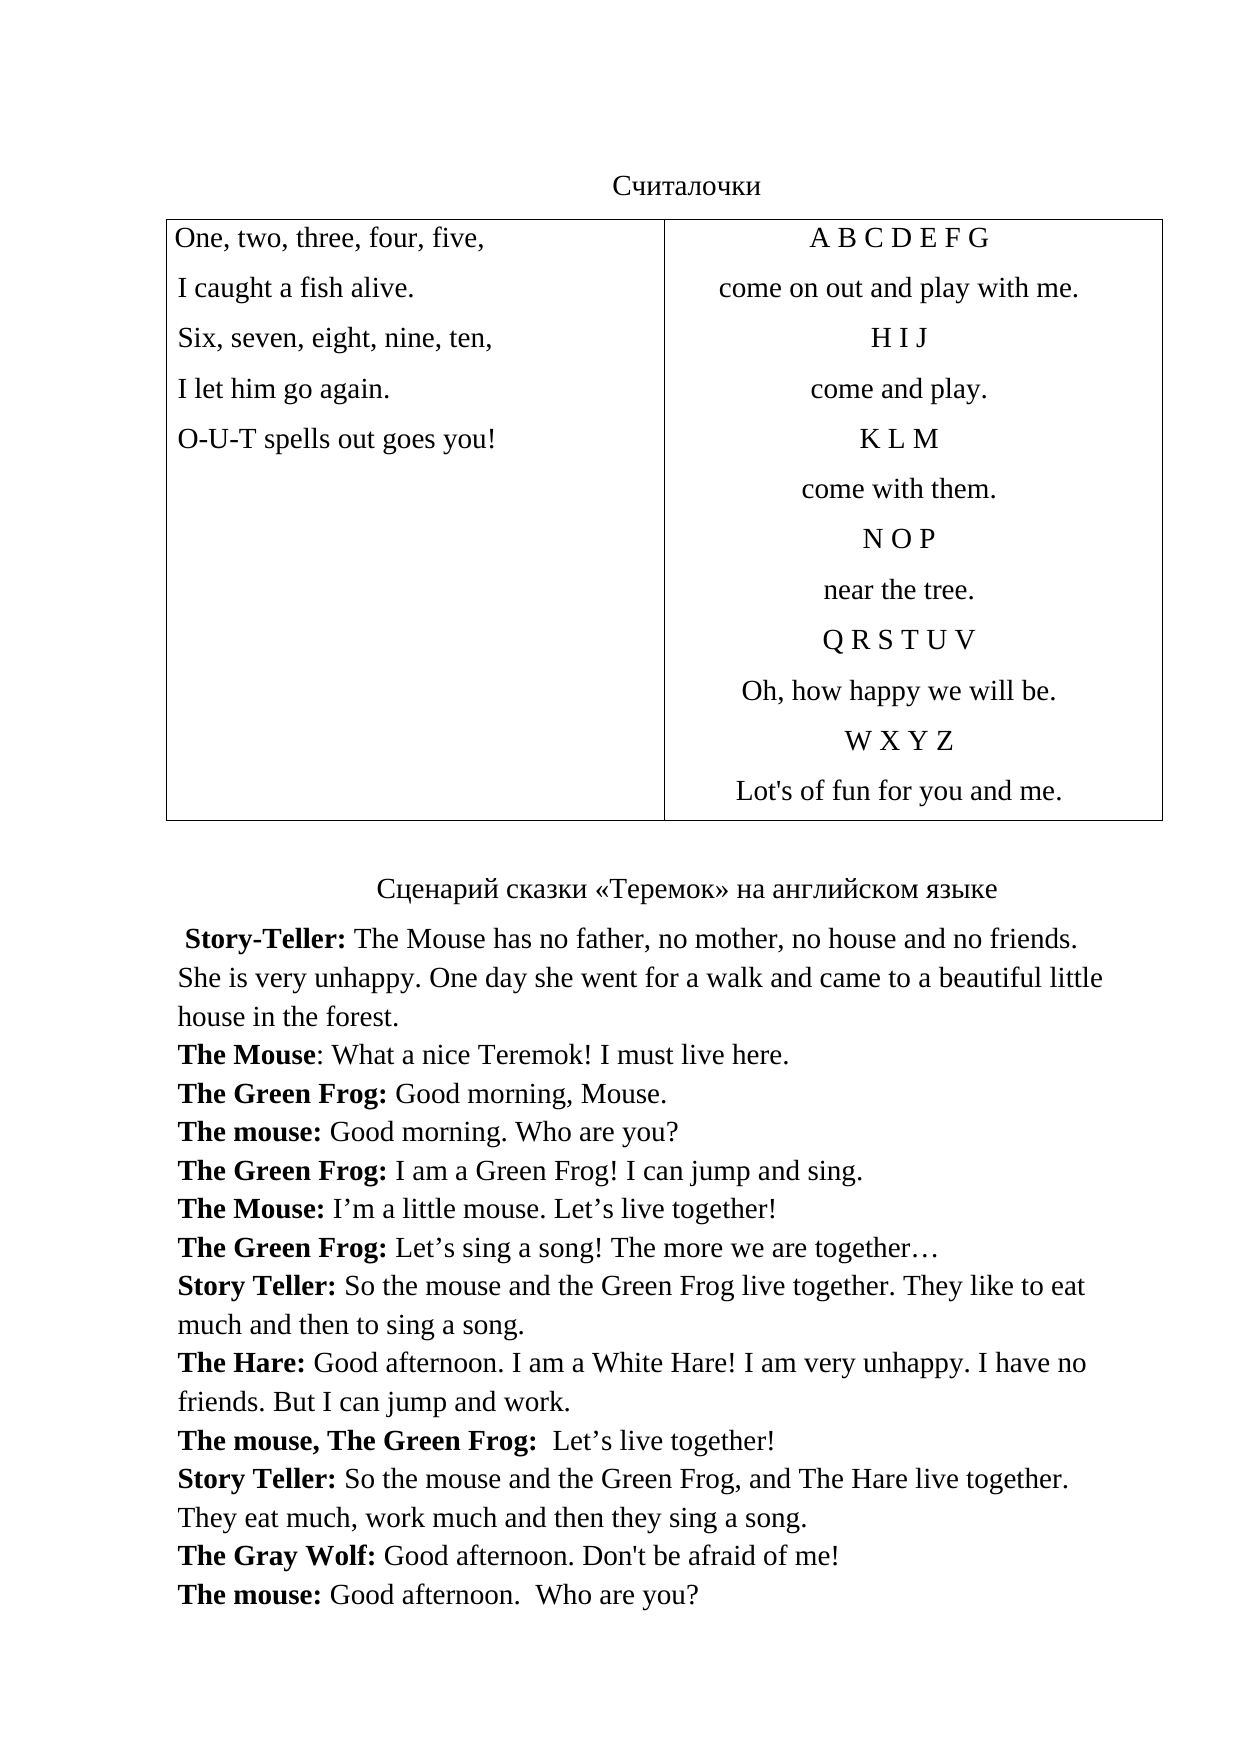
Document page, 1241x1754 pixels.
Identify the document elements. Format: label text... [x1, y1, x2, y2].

text The Green Frog: Good morning, Mouse. [177, 1076, 1122, 1109]
text Story Teller: So the mouse and the Green Frog live together. They like to eat much and then to sing a song. [177, 1268, 1122, 1341]
text The Mouse: What a nice Teremok! I must live here. [177, 1037, 1122, 1071]
text Считалочки [177, 168, 1122, 202]
table_header One, two, three, four, five, I caught a fish alive. Six, seven, eight, nine, ten, I let him go again. O-U-T spells out goes you! [167, 220, 664, 820]
text The Hare: Good afternoon. I am a White Hare! I am very unhappy. I have no friends. But I can jump and work. [177, 1346, 1122, 1418]
text The Mouse: I’m a little mouse. Let’s live together! [177, 1191, 1122, 1225]
text The Green Frog: Let’s sing a song! The more we are together… [177, 1230, 1122, 1263]
text The Green Frog: I am a Green Frog! I can jump and sing. [177, 1153, 1122, 1186]
text The mouse: Good afternoon. Who are you? [177, 1577, 1122, 1610]
text The mouse: Good morning. Who are you? [177, 1114, 1122, 1148]
text Story-Teller: The Mouse has no father, no mother, no house and no friends. She is very unhappy. One day she went for a walk and came to a beautiful little house in the forest. [177, 922, 1122, 1032]
text The Gray Wolf: Good afternoon. Don't be afraid of me! [177, 1538, 1122, 1572]
text The mouse, The Green Frog: Let’s live together! [177, 1423, 1122, 1456]
table_header A B C D E F G come on out and play with me. H I J come and play. K L M come with them. N O P near the tree. Q R S T U V Oh, how happy we will be. W X Y Z Lot's of fun for you and me. [665, 220, 1162, 820]
text Story Teller: So the mouse and the Green Frog, and The Hare live together. They eat much, work much and then they sing a song. [177, 1461, 1122, 1533]
text Сценарий сказки «Теремок» на английском языке [177, 871, 1122, 905]
